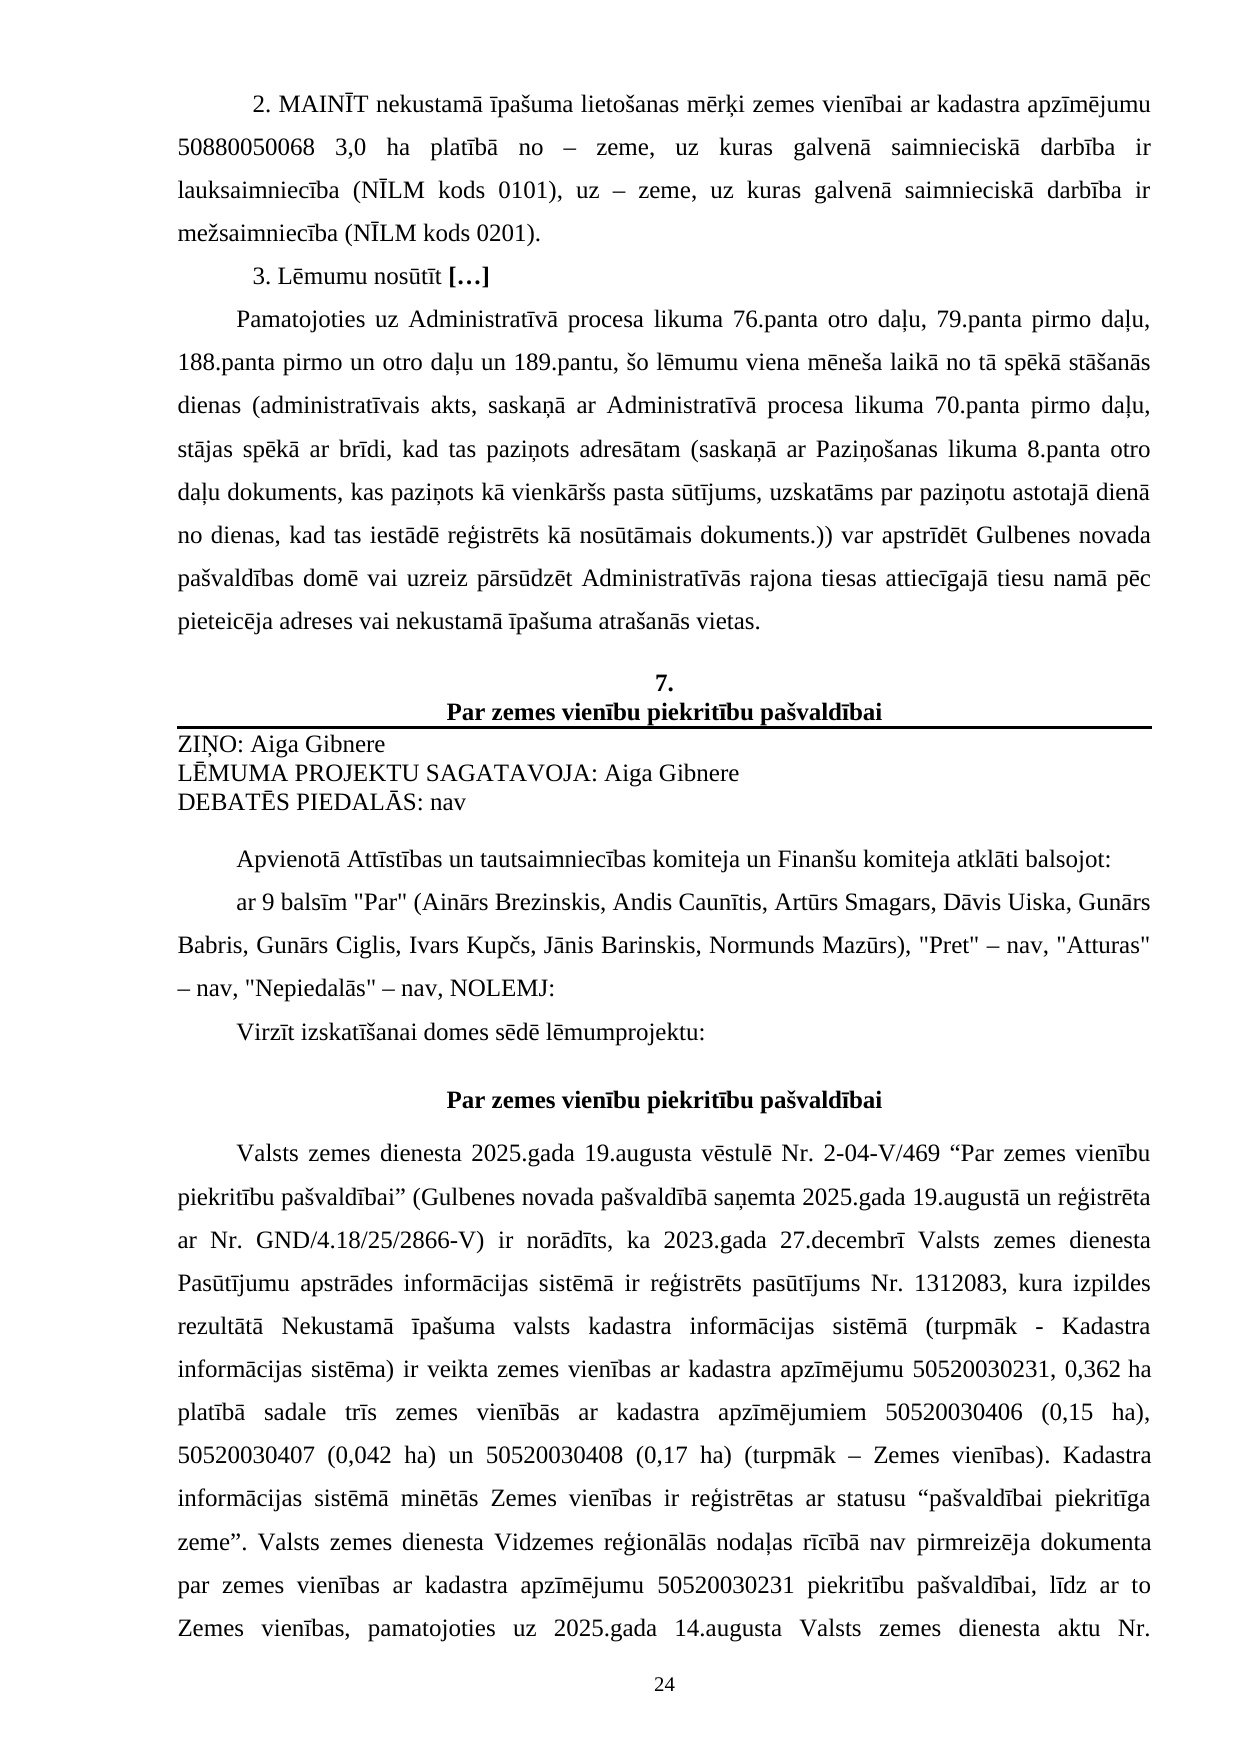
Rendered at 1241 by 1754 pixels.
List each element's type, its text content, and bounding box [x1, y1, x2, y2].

text ZIŅO: Aiga Gibnere [177, 729, 1152, 758]
text 7. [177, 668, 1152, 697]
text Par zemes vienību piekritību pašvaldībai [177, 697, 1152, 726]
text LĒMUMA PROJEKTU SAGATAVOJA: Aiga Gibnere [177, 758, 1152, 787]
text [177, 1138, 1152, 1642]
text Pamatojoties uz Administratīvā procesa likuma 76.panta otro daļu, 79.panta pirmo daļu, 188.panta pirmo un otro daļu un 189.pantu, šo lēmumu viena mēneša laikā no tā spēkā stāšanās dienas (administratīvais akts, saskaņā ar Administratīvā procesa likuma 70.panta pirmo daļu, stājas spēkā ar brīdi, kad tas paziņots adresātam (saskaņā ar Paziņošanas likuma 8.panta otro daļu dokuments, kas paziņots kā vienkāršs pasta sūtījums, uzskatāms par paziņotu astotajā dienā no dienas, kad tas iestādē reģistrēts kā nosūtāmais dokuments.)) var apstrīdēt Gulbenes novada pašvaldības domē vai uzreiz pārsūdzēt Administratīvās rajona tiesas attiecīgajā tiesu namā pēc pieteicēja adreses vai nekustamā īpašuma atrašanās vietas. [177, 304, 1152, 635]
text 2. MAINĪT nekustamā īpašuma lietošanas mērķi zemes vienībai ar kadastra apzīmējumu 50880050068 3,0 ha platībā no – zeme, uz kuras galvenā saimnieciskā darbība ir lauksaimniecība (NĪLM kods 0101), uz – zeme, uz kuras galvenā saimnieciskā darbība ir mežsaimniecība (NĪLM kods 0201). [177, 89, 1152, 247]
text DEBATĒS PIEDALĀS: nav [177, 787, 1152, 815]
text 3. Lēmumu nosūtīt […] [177, 261, 1152, 290]
text Virzīt izskatīšanai domes sēdē lēmumprojektu: [177, 1017, 1152, 1045]
text ar 9 balsīm "Par" (Ainārs Brezinskis, Andis Caunītis, Artūrs Smagars, Dāvis Uiska, Gunārs Babris, Gunārs Ciglis, Ivars Kupčs, Jānis Barinskis, Normunds Mazūrs), "Pret" – nav, "Atturas" – nav, "Nepiedalās" – nav, NOLEMJ: [177, 887, 1152, 1002]
text Apvienotā Attīstības un tautsaimniecības komiteja un Finanšu komiteja atklāti balsojot: [177, 844, 1152, 873]
text Par zemes vienību piekritību pašvaldībai [177, 1085, 1152, 1113]
